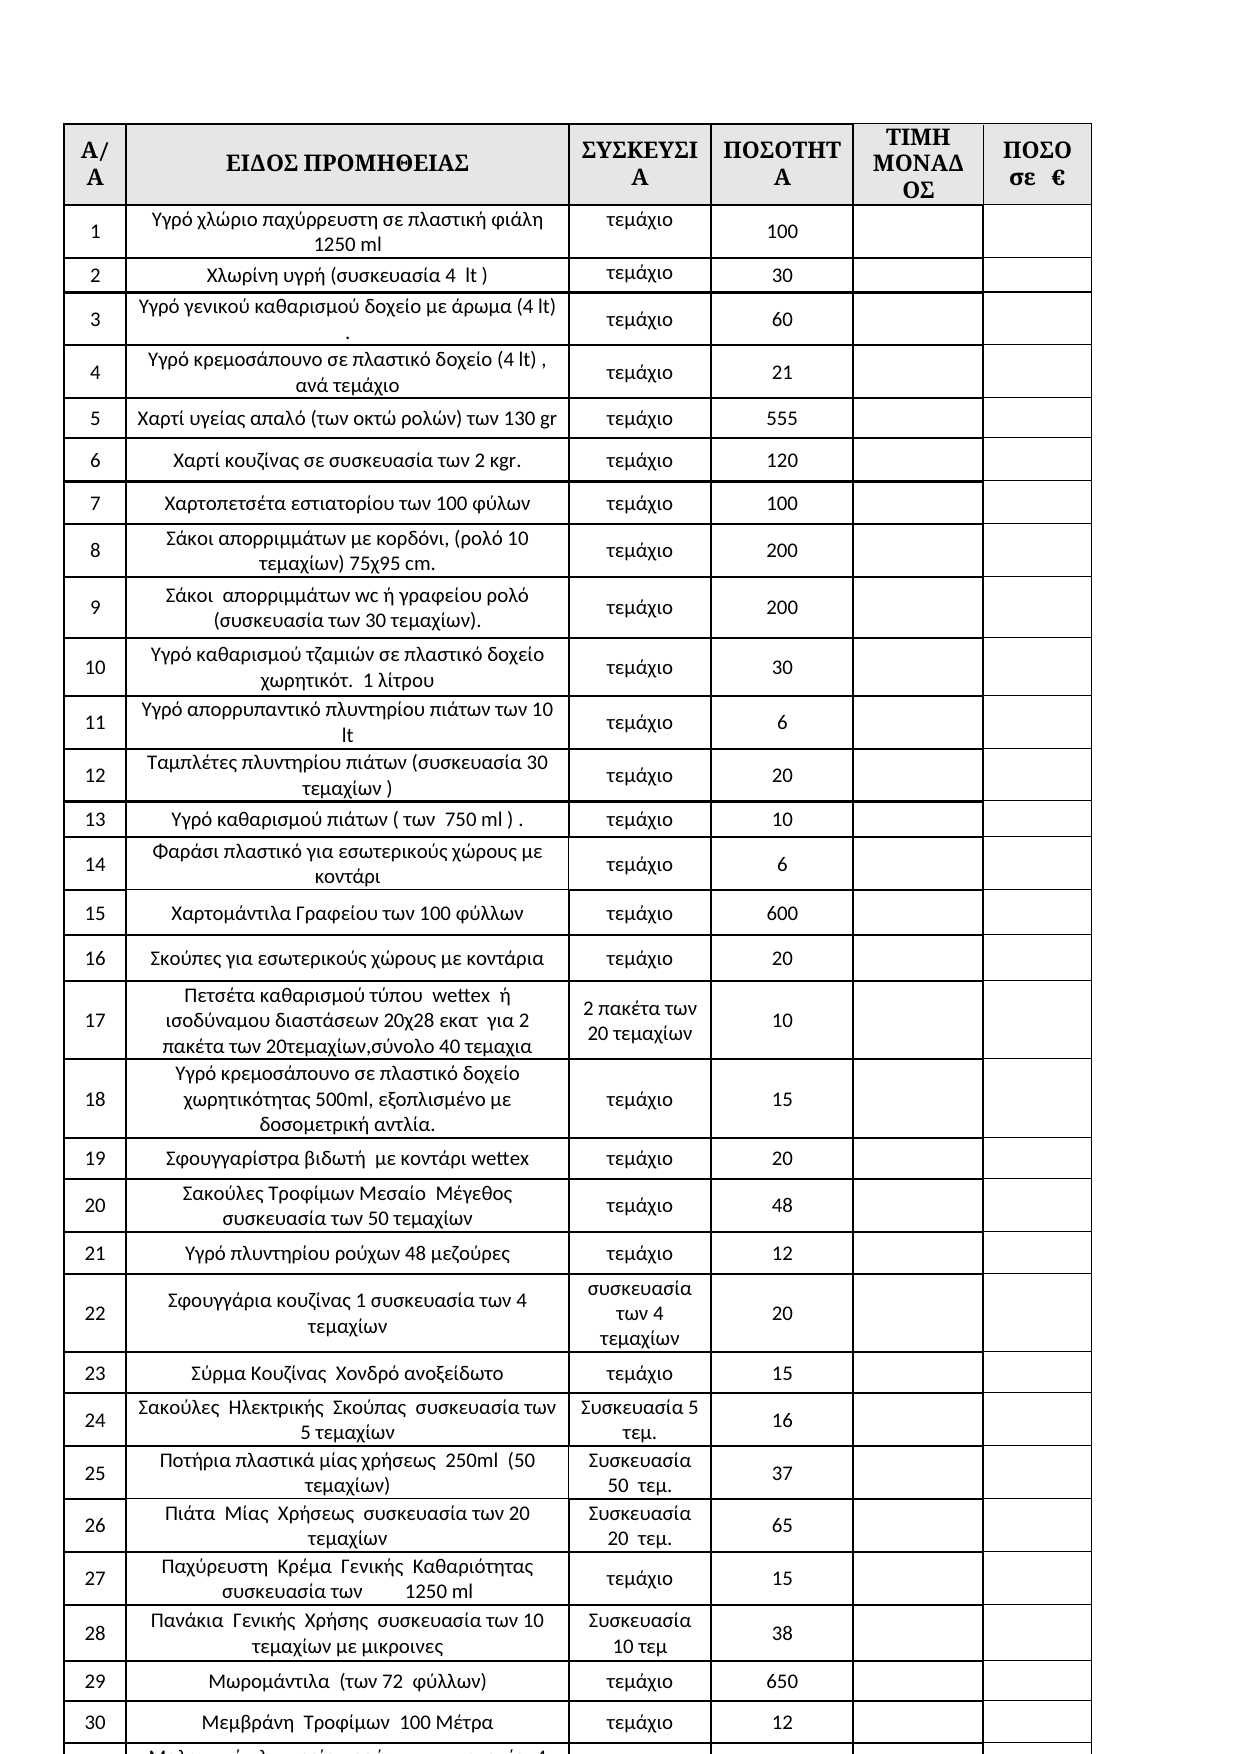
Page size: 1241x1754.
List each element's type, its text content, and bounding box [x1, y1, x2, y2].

table_header ΣΤΟΙΧΕΙΑ ΤΟΥ ΥΠΟΒΑΛΛΟΝΤΟΣ ΠΡΟΣ ΤΟΝ ΤΗΝ ΠΡΟΣΦΟΡΑ ΔΗΜΟ ΠΕΡΑΜΑΤΟΣ ( Επωνυμία εταιρίας, διεύθυνση κτλ) Επιτροπή Διαγωνισμού για την ΠΡΟΜΗΘΕΙΑ «Προμήθεια ειδών καθαριότητας & ευπρεπισμού – Ημερομηνία: ……./……../2018 Σάκων απορριμμάτων» Αρ. Μελέτης 13 /2018 ΟΜΑΔΑ 1 : ΠΡΟΜΗΘΕΙΑ ΕΙΔΩΝ ΚΑΘΑΡΙΟΤΗΤΑΣ ΚΩΔΙΚΟΣ ΠΡΟΥΠΟΛΟΓΙΣΜΟΥ : 20-6635.0003 Ο Ι Κ Ο Ν Ο Μ Ι Κ Η Π Ρ Ο Σ Φ Ο Ρ Α ΣΤΟΙΧΕΙΑ ΤΟΥ ΥΠΟΒΑΛΛΟΝΤΟΣ ΠΡΟΣ ΤΟΝ ΤΗΝ ΠΡΟΣΦΟΡΑ ΔΗΜΟ ΠΕΡΑΜΑΤΟΣ ( Επωνυμία εταιρίας, διεύθυνση κτλ) Επιτροπή Διαγωνισμού για την ΠΡΟΜΗΘΕΙΑ «Προμήθεια ειδών καθαριότητας & ευπρεπισμού – Ημερομηνία: ……./……../2018 Σάκων απορριμμάτων» ΟΜΑΔΑ 2 Σακούλες Απορριμμάτων Βαρέως Τύπου Αρ. Μελέτης 13 /2018 ΚΩΔΙΚΟΣ ΠΡΟΥΠΟΛΟΓΙΣΜΟΥ : ΚΑ 20-6635.0002 Ο Ι Κ Ο Ν Ο Μ Ι Κ Η Π Ρ Ο Σ Φ Ο Ρ Α ΣΤΟΙΧΕΙΑ ΤΟΥ ΥΠΟΒΑΛΛΟΝΤΟΣ ΠΡΟΣ ΤΟΝ ΤΗΝ ΠΡΟΣΦΟΡΑ ΔΗΜΟ ΠΕΡΑΜΑΤΟΣ ( Επωνυμία εταιρίας, διεύθυνση κτλ) Επιτροπή Διαγωνισμού για την ΠΡΟΜΗΘΕΙΑ «Προμήθεια ειδών καθαριότητας & ευπρεπισμού – Ημερομηνία: ……./……../2018 Σάκων απορριμμάτων» ΟΜΑΔΑ 3 Προμήθεια Ειδών Καθαριότητας Και Ευπρεπισμού Αρ. Μελέτης 13 /2018 ΚΩΔΙΚΟΣ ΠΡΟΥΠΟΛΟΓΙΣΜΟΥ : ΚΑ 15-6634 Ο Ι Κ Ο Ν Ο Μ Ι Κ Η Π Ρ Ο Σ Φ Ο Ρ Α ΣΤΟΙΧΕΙΑ ΤΟΥ ΥΠΟΒΑΛΛΟΝΤΟΣ ΠΡΟΣ ΤΟΝ ΤΗΝ ΠΡΟΣΦΟΡΑ ΔΗΜΟ ΠΕΡΑΜΑΤΟΣ ( Επωνυμία εταιρίας, διεύθυνση κτλ) Επιτροπή Διαγωνισμού για την ΠΡΟΜΗΘΕΙΑ «Προμήθεια ειδών καθαριότητας & ευπρεπισμού – Ημερομηνία: ……./……../2018 Σάκων απορριμμάτων» ΟΜΑΔΑ 4 Προμήθεια Ειδών Καθαριότητας Και Ευπρεπισμού Αρ. Μελέτης 13 /2018 ΚΩΔΙΚΟΣ ΠΡΟΥΠΟΛΟΓΙΣΜΟΥ : ΚΑ 10-6634.0001 Ο Ι Κ Ο Ν Ο Μ Ι Κ Η Π Ρ Ο Σ Φ Ο Ρ Α [64, 104, 1223, 1604]
